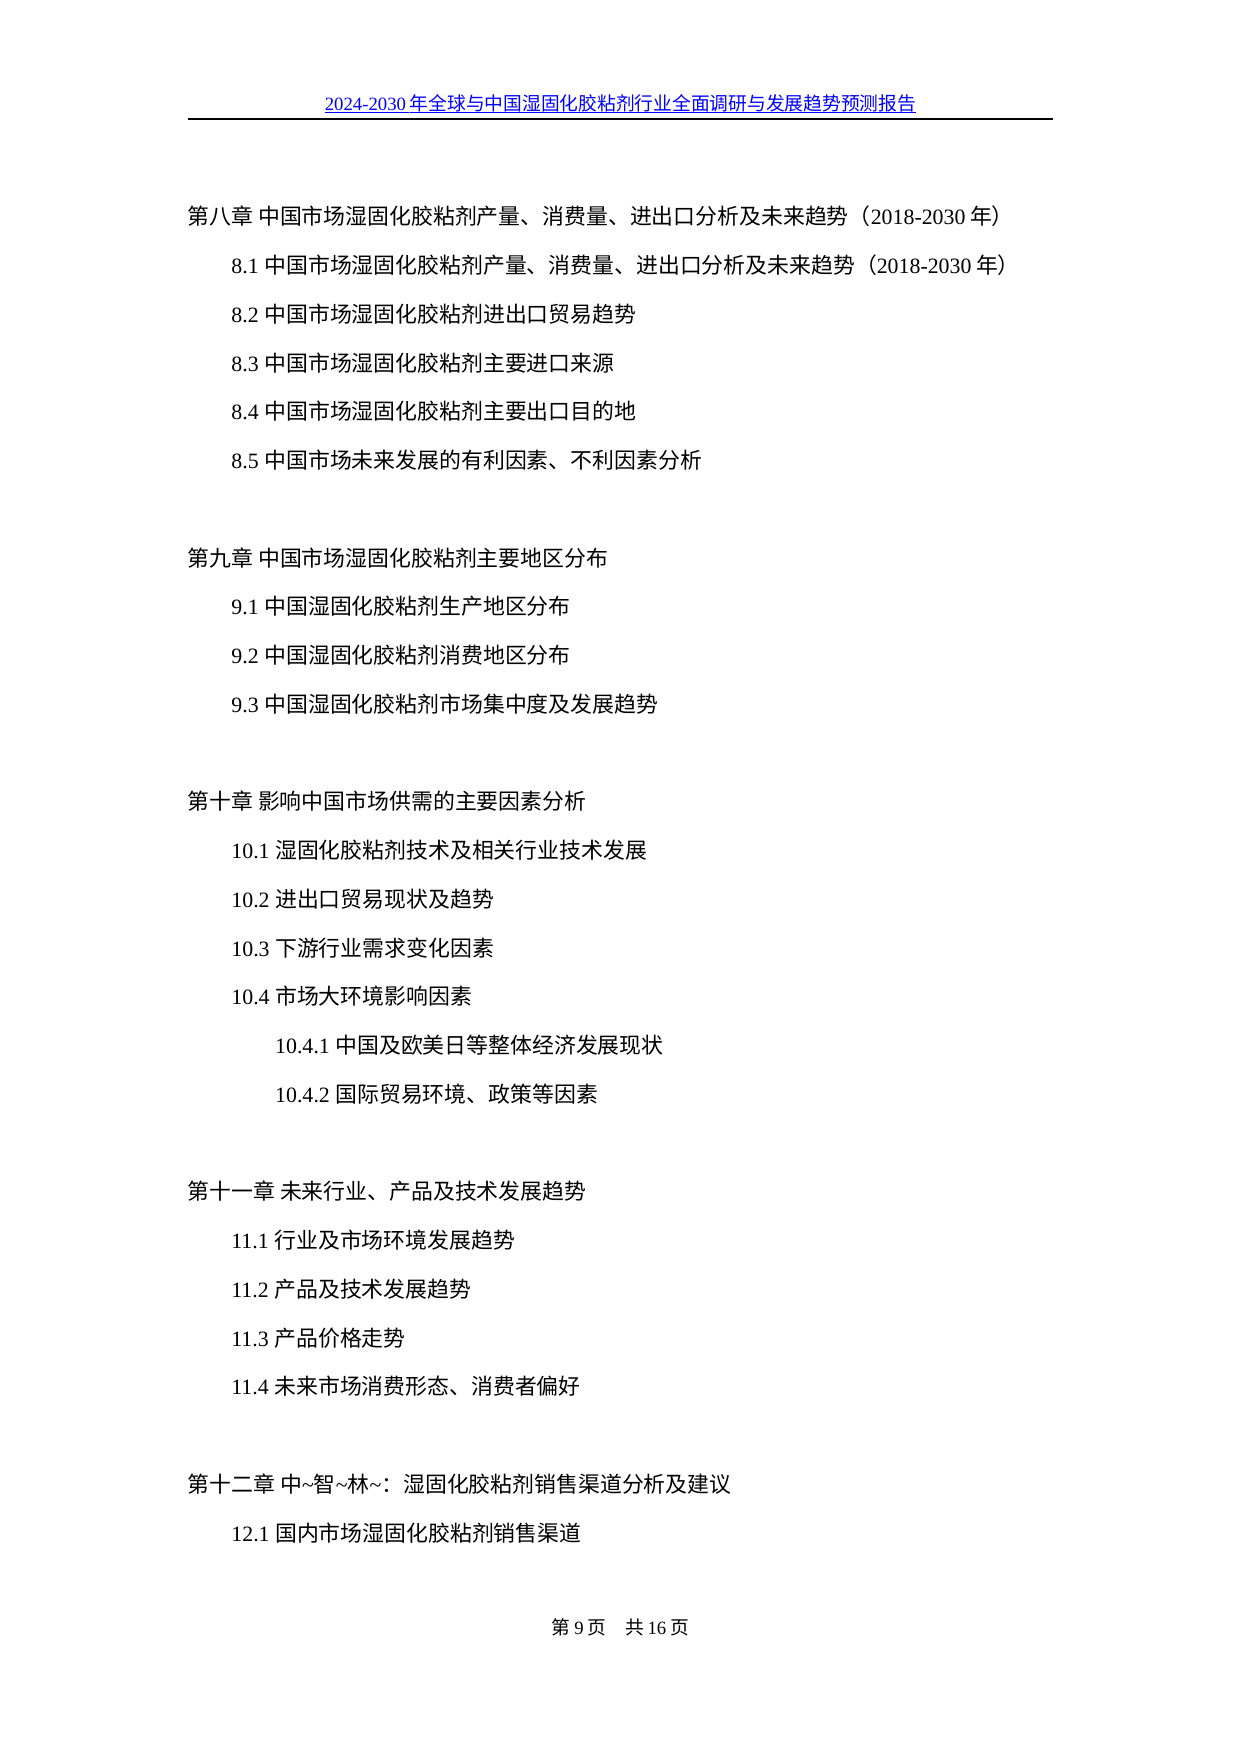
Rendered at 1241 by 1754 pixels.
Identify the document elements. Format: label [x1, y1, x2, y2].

text [187, 150, 1053, 1548]
